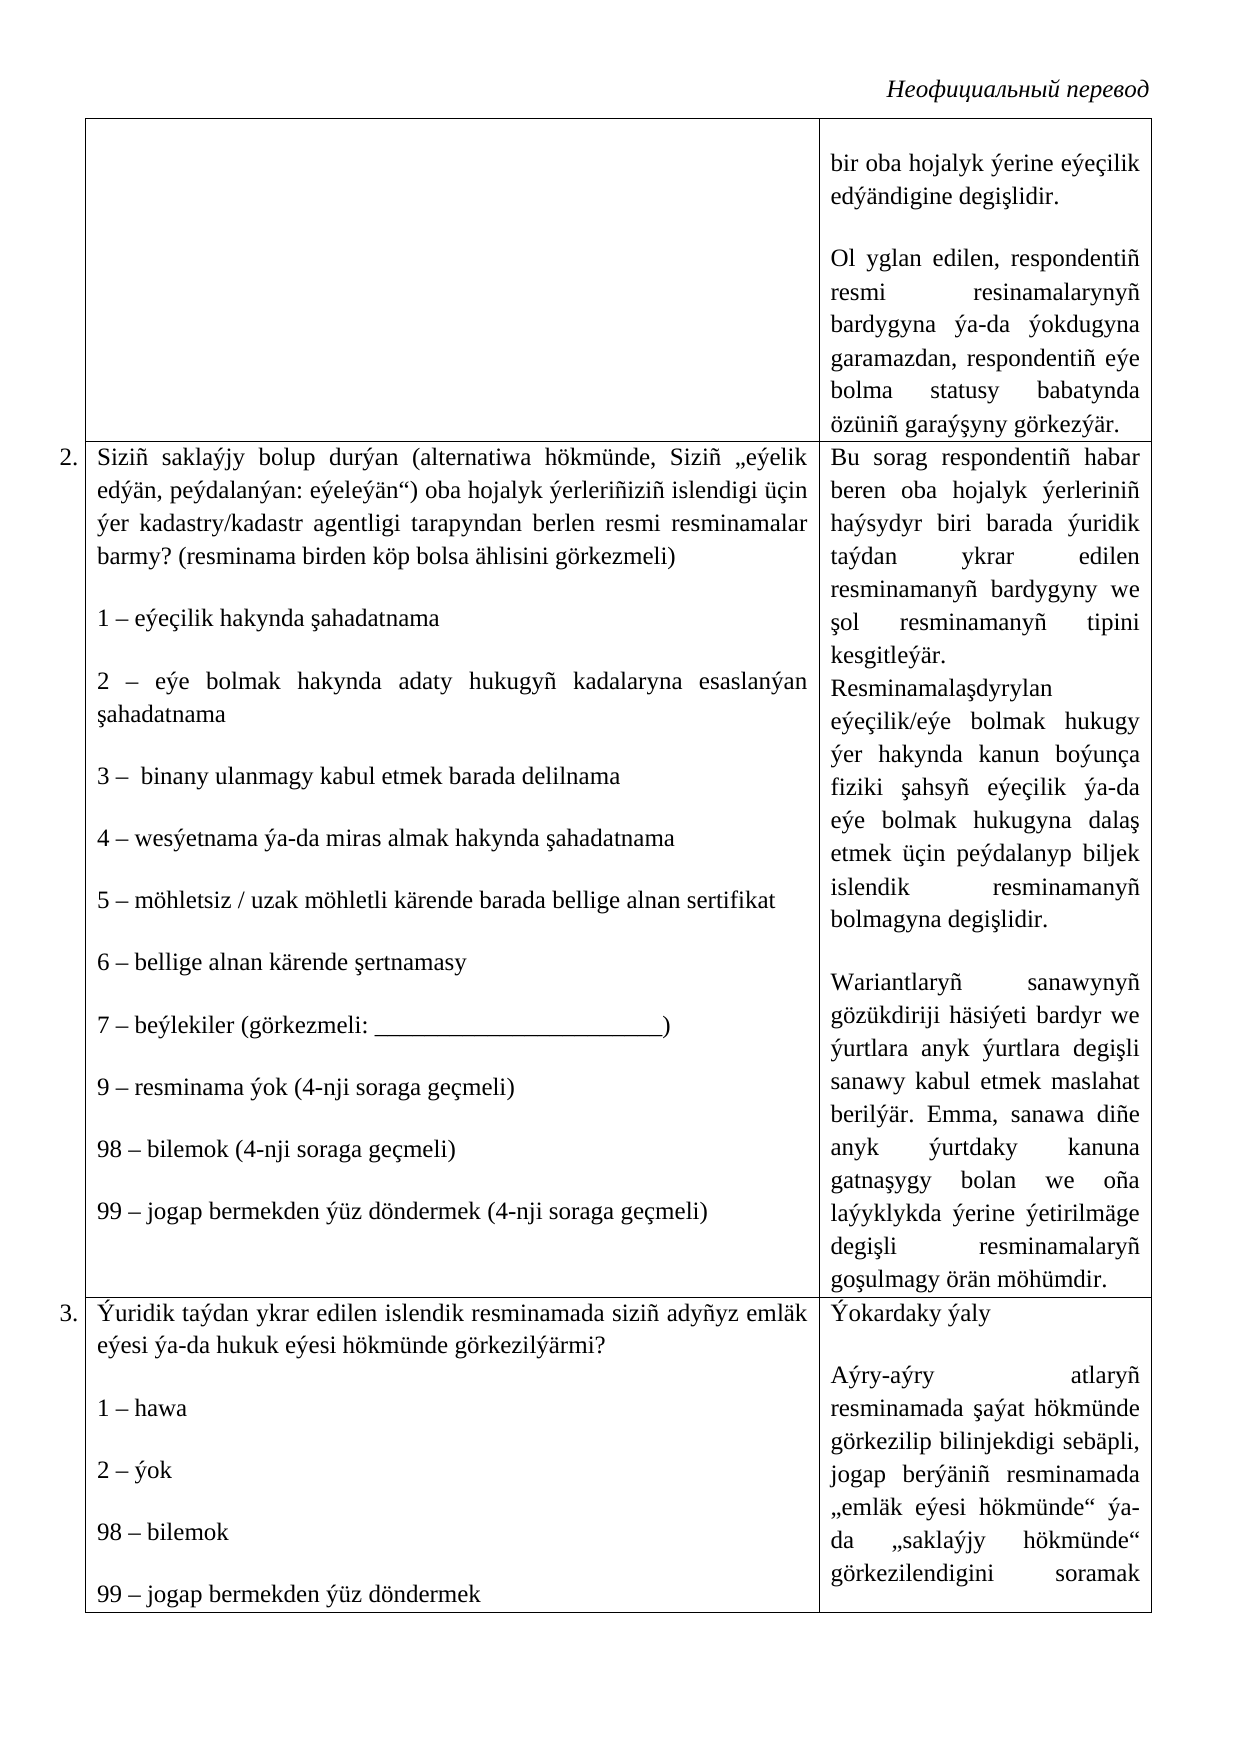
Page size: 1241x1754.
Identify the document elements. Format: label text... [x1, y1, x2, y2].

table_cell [820, 119, 1151, 441]
table_cell Bu sorag respondentiñ habar beren oba hojalyk ýerleriniñ haýsydyr biri barada ýuridik taýdan ykrar edilen resminamanyñ bardygyny we şol resminamanyñ tipini kesgitleýär. Resminamalaşdyrylan eýeçilik/eýe bolmak hukugy ýer hakynda kanun boýunça fiziki şahsyñ eýeçilik ýa-da eýe bolmak hukugyna dalaş etmek üçin peýdalanyp biljek islendik resminamanyñ bolmagyna degişlidir. Wariantlaryñ sanawynyñ gözükdiriji häsiýeti bardyr we ýurtlara anyk ýurtlara degişli sanawy kabul etmek maslahat berilýär. Emma, sanawa diñe anyk ýurtdaky kanuna gatnaşygy bolan we oña laýyklykda ýerine ýetirilmäge degişli resminamalaryñ goşulmagy örän möhümdir. [820, 442, 1151, 1297]
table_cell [820, 1298, 1151, 1612]
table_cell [86, 119, 819, 441]
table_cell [86, 1298, 819, 1612]
table_cell Siziñ saklaýjy bolup durýan (alternatiwa hökmünde, Siziñ „eýelik edýän, peýdalanýan: eýeleýän“) oba hojalyk ýerleriñiziñ islendigi üçin ýer kadastry/kadastr agentligi tarapyndan berlen resmi resminamalar barmy? (resminama birden köp bolsa ählisini görkezmeli) 1 – eýeçilik hakynda şahadatnama 2 – eýe bolmak hakynda adaty hukugyñ kadalaryna esaslanýan şahadatnama 3 – binany ulanmagy kabul etmek barada delilnama 4 – wesýetnama ýa-da miras almak hakynda şahadatnama 5 – möhletsiz / uzak möhletli kärende barada bellige alnan sertifikat 6 – bellige alnan kärende şertnamasy 7 – beýlekiler (görkezmeli: _______________________) 9 – resminama ýok (4-nji soraga geçmeli) 98 – bilemok (4-nji soraga geçmeli) 99 – jogap bermekden ýüz döndermek (4-nji soraga geçmeli) [86, 442, 819, 1297]
